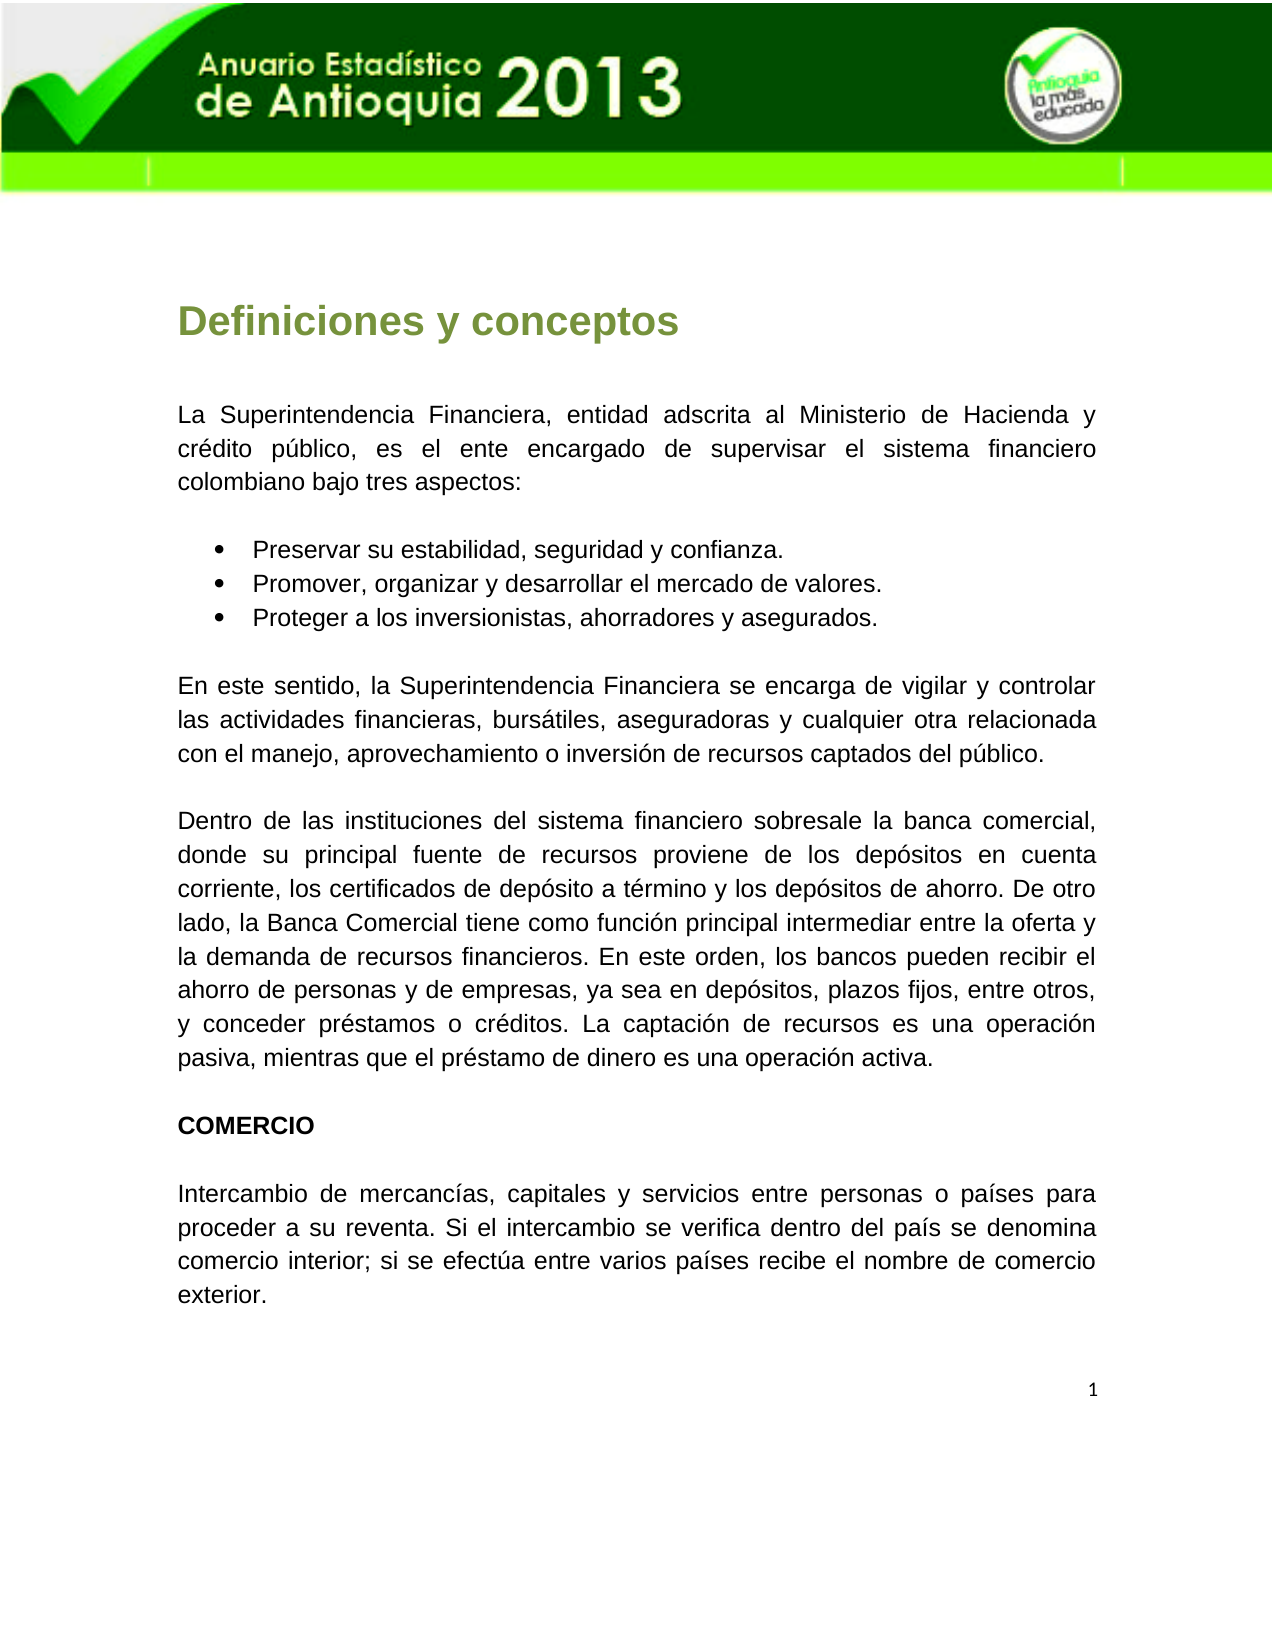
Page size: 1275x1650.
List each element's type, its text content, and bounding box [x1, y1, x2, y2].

text En este sentido, la Superintendencia Financiera se encarga de vigilar y controlar las actividades financieras, bursátiles, aseguradoras y cualquier otra relacionada con el manejo, aprovechamiento o inversión de recursos captados del público. [177, 671, 1098, 767]
text La Superintendencia Financiera, entidad adscrita al Ministerio de Hacienda y crédito público, es el ente encargado de supervisar el sistema financiero colombiano bajo tres aspectos: [177, 400, 1098, 496]
picture [0, 3, 1272, 1650]
text COMERCIO [177, 1111, 1098, 1140]
list Promover, organizar y desarrollar el mercado de valores. [215, 569, 1098, 598]
list Proteger a los inversionistas, ahorradores y asegurados. [215, 603, 1098, 632]
list Preservar su estabilidad, seguridad y confianza. [215, 535, 1098, 564]
text Definiciones y conceptos [177, 296, 1098, 344]
text Dentro de las instituciones del sistema financiero sobresale la banca comercial, donde su principal fuente de recursos proviene de los depósitos en cuenta corriente, los certificados de depósito a término y los depósitos de ahorro. De otro lado, la Banca Comercial tiene como función principal intermediar entre la oferta y la demanda de recursos financieros. En este orden, los bancos pueden recibir el ahorro de personas y de empresas, ya sea en depósitos, plazos fijos, entre otros, y conceder préstamos o créditos. La captación de recursos es una operación pasiva, mientras que el préstamo de dinero es una operación activa. [177, 806, 1098, 1072]
text Intercambio de mercancías, capitales y servicios entre personas o países para proceder a su reventa. Si el intercambio se verifica dentro del país se denomina comercio interior; si se efectúa entre varios países recibe el nombre de comercio exterior. [177, 1179, 1098, 1309]
